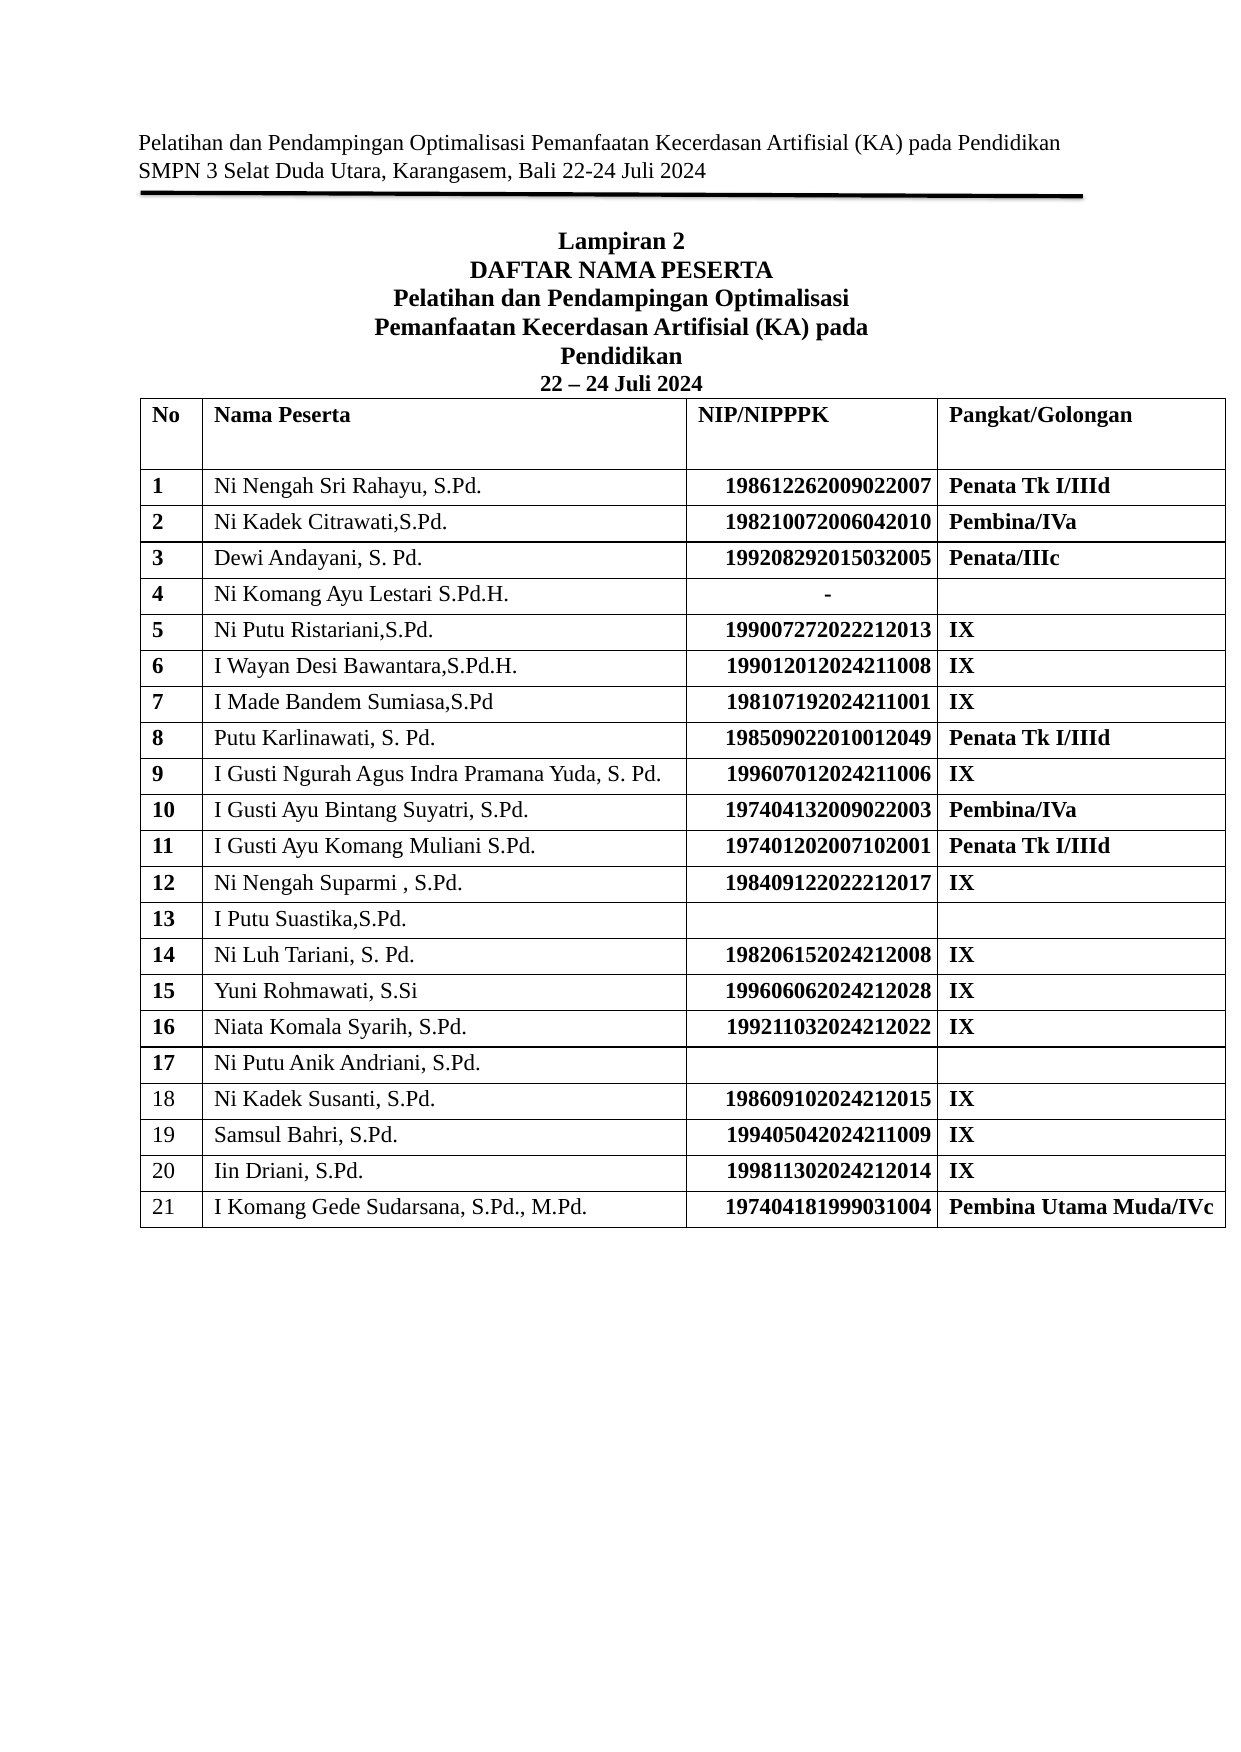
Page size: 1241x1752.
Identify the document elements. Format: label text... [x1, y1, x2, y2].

table_cell IX [938, 1120, 1225, 1155]
text Pemanfaatan Kecerdasan Artifisial (KA) pada [139, 312, 1103, 341]
table_cell 20 [141, 1156, 202, 1191]
table_cell I Made Bandem Sumiasa,S.Pd [203, 687, 686, 722]
table_cell 199405042024211009 [687, 1120, 937, 1155]
table_cell Ni Nengah Sri Rahayu, S.Pd. [203, 470, 686, 505]
table_cell [687, 1048, 937, 1082]
table_cell 21 [141, 1192, 202, 1227]
table_cell I Gusti Ayu Bintang Suyatri, S.Pd. [203, 795, 686, 830]
table_cell Pembina Utama Muda/IVc [938, 1192, 1225, 1227]
table_cell 13 [141, 903, 202, 938]
table_cell Ni Kadek Susanti, S.Pd. [203, 1084, 686, 1118]
text Lampiran 2 [139, 226, 1103, 255]
table_cell 7 [141, 687, 202, 722]
table_cell IX [938, 939, 1225, 974]
table_cell Ni Putu Anik Andriani, S.Pd. [203, 1048, 686, 1082]
table_cell Ni Kadek Citrawati,S.Pd. [203, 506, 686, 541]
text DAFTAR NAMA PESERTA [139, 255, 1103, 283]
table_cell 4 [141, 579, 202, 613]
table_cell 197404181999031004 [687, 1192, 937, 1227]
table_cell 199012012024211008 [687, 651, 937, 686]
table_cell IX [938, 867, 1225, 902]
table_cell 198612262009022007 [687, 470, 937, 505]
table_cell [938, 579, 1225, 613]
table_cell I Gusti Ayu Komang Muliani S.Pd. [203, 831, 686, 866]
table_cell IX [938, 1084, 1225, 1118]
table_cell Penata Tk I/IIId [938, 470, 1225, 505]
table_cell 2 [141, 506, 202, 541]
table_cell IX [938, 759, 1225, 794]
table_cell I Wayan Desi Bawantara,S.Pd.H. [203, 651, 686, 686]
table_cell 18 [141, 1084, 202, 1118]
table_cell 197404132009022003 [687, 795, 937, 830]
table_cell [687, 903, 937, 938]
table_cell Yuni Rohmawati, S.Si [203, 975, 686, 1010]
table_cell Ni Nengah Suparmi , S.Pd. [203, 867, 686, 902]
table_cell 16 [141, 1011, 202, 1046]
table_cell IX [938, 615, 1225, 649]
table_cell [938, 1048, 1225, 1082]
picture [133, 187, 1093, 205]
text 22 – 24 Juli 2024 [139, 370, 1103, 396]
table_cell 15 [141, 975, 202, 1010]
table_cell 198107192024211001 [687, 687, 937, 722]
table_cell Samsul Bahri, S.Pd. [203, 1120, 686, 1155]
table_cell - [687, 579, 937, 613]
table_header NIP/NIPPPK [687, 399, 937, 469]
text Pendidikan [139, 341, 1103, 370]
table_cell Iin Driani, S.Pd. [203, 1156, 686, 1191]
table_cell 199811302024212014 [687, 1156, 937, 1191]
table_cell I Putu Suastika,S.Pd. [203, 903, 686, 938]
table_cell 10 [141, 795, 202, 830]
text Pelatihan dan Pendampingan Optimalisasi Pemanfaatan Kecerdasan Artifisial (KA) pada Pendidikan [138, 129, 1103, 155]
table_cell Putu Karlinawati, S. Pd. [203, 723, 686, 758]
table_cell Pembina/IVa [938, 506, 1225, 541]
table_cell Penata Tk I/IIId [938, 831, 1225, 866]
table_cell Ni Komang Ayu Lestari S.Pd.H. [203, 579, 686, 613]
text Pelatihan dan Pendampingan Optimalisasi [139, 283, 1103, 312]
table_cell 198409122022212017 [687, 867, 937, 902]
table_cell 198210072006042010 [687, 506, 937, 541]
table_cell IX [938, 975, 1225, 1010]
table_cell 199607012024211006 [687, 759, 937, 794]
table_cell 17 [141, 1048, 202, 1082]
table_cell 199606062024212028 [687, 975, 937, 1010]
table_cell 198509022010012049 [687, 723, 937, 758]
table_cell Penata/IIIc [938, 543, 1225, 577]
table_cell 11 [141, 831, 202, 866]
table_cell 198206152024212008 [687, 939, 937, 974]
table_header No [141, 399, 202, 469]
table_cell IX [938, 687, 1225, 722]
table_cell 14 [141, 939, 202, 974]
table_cell I Komang Gede Sudarsana, S.Pd., M.Pd. [203, 1192, 686, 1227]
table_header Nama Peserta [203, 399, 686, 469]
table_cell Dewi Andayani, S. Pd. [203, 543, 686, 577]
table_cell Ni Luh Tariani, S. Pd. [203, 939, 686, 974]
table_cell Ni Putu Ristariani,S.Pd. [203, 615, 686, 649]
table_header Pangkat/Golongan [938, 399, 1225, 469]
table_cell 8 [141, 723, 202, 758]
table_cell 198609102024212015 [687, 1084, 937, 1118]
table_cell 9 [141, 759, 202, 794]
table_cell 199211032024212022 [687, 1011, 937, 1046]
table_cell Pembina/IVa [938, 795, 1225, 830]
table_cell 3 [141, 543, 202, 577]
table_cell 199007272022212013 [687, 615, 937, 649]
table_cell 6 [141, 651, 202, 686]
table_cell 199208292015032005 [687, 543, 937, 577]
table_cell 5 [141, 615, 202, 649]
text SMPN 3 Selat Duda Utara, Karangasem, Bali 22-24 Juli 2024 [138, 157, 1103, 184]
table_cell Penata Tk I/IIId [938, 723, 1225, 758]
table_cell 19 [141, 1120, 202, 1155]
table_cell I Gusti Ngurah Agus Indra Pramana Yuda, S. Pd. [203, 759, 686, 794]
table_cell IX [938, 1011, 1225, 1046]
table_cell [938, 903, 1225, 938]
table_cell 12 [141, 867, 202, 902]
table_cell 1 [141, 470, 202, 505]
table_cell IX [938, 651, 1225, 686]
table_cell Niata Komala Syarih, S.Pd. [203, 1011, 686, 1046]
table_cell 197401202007102001 [687, 831, 937, 866]
table_cell IX [938, 1156, 1225, 1191]
